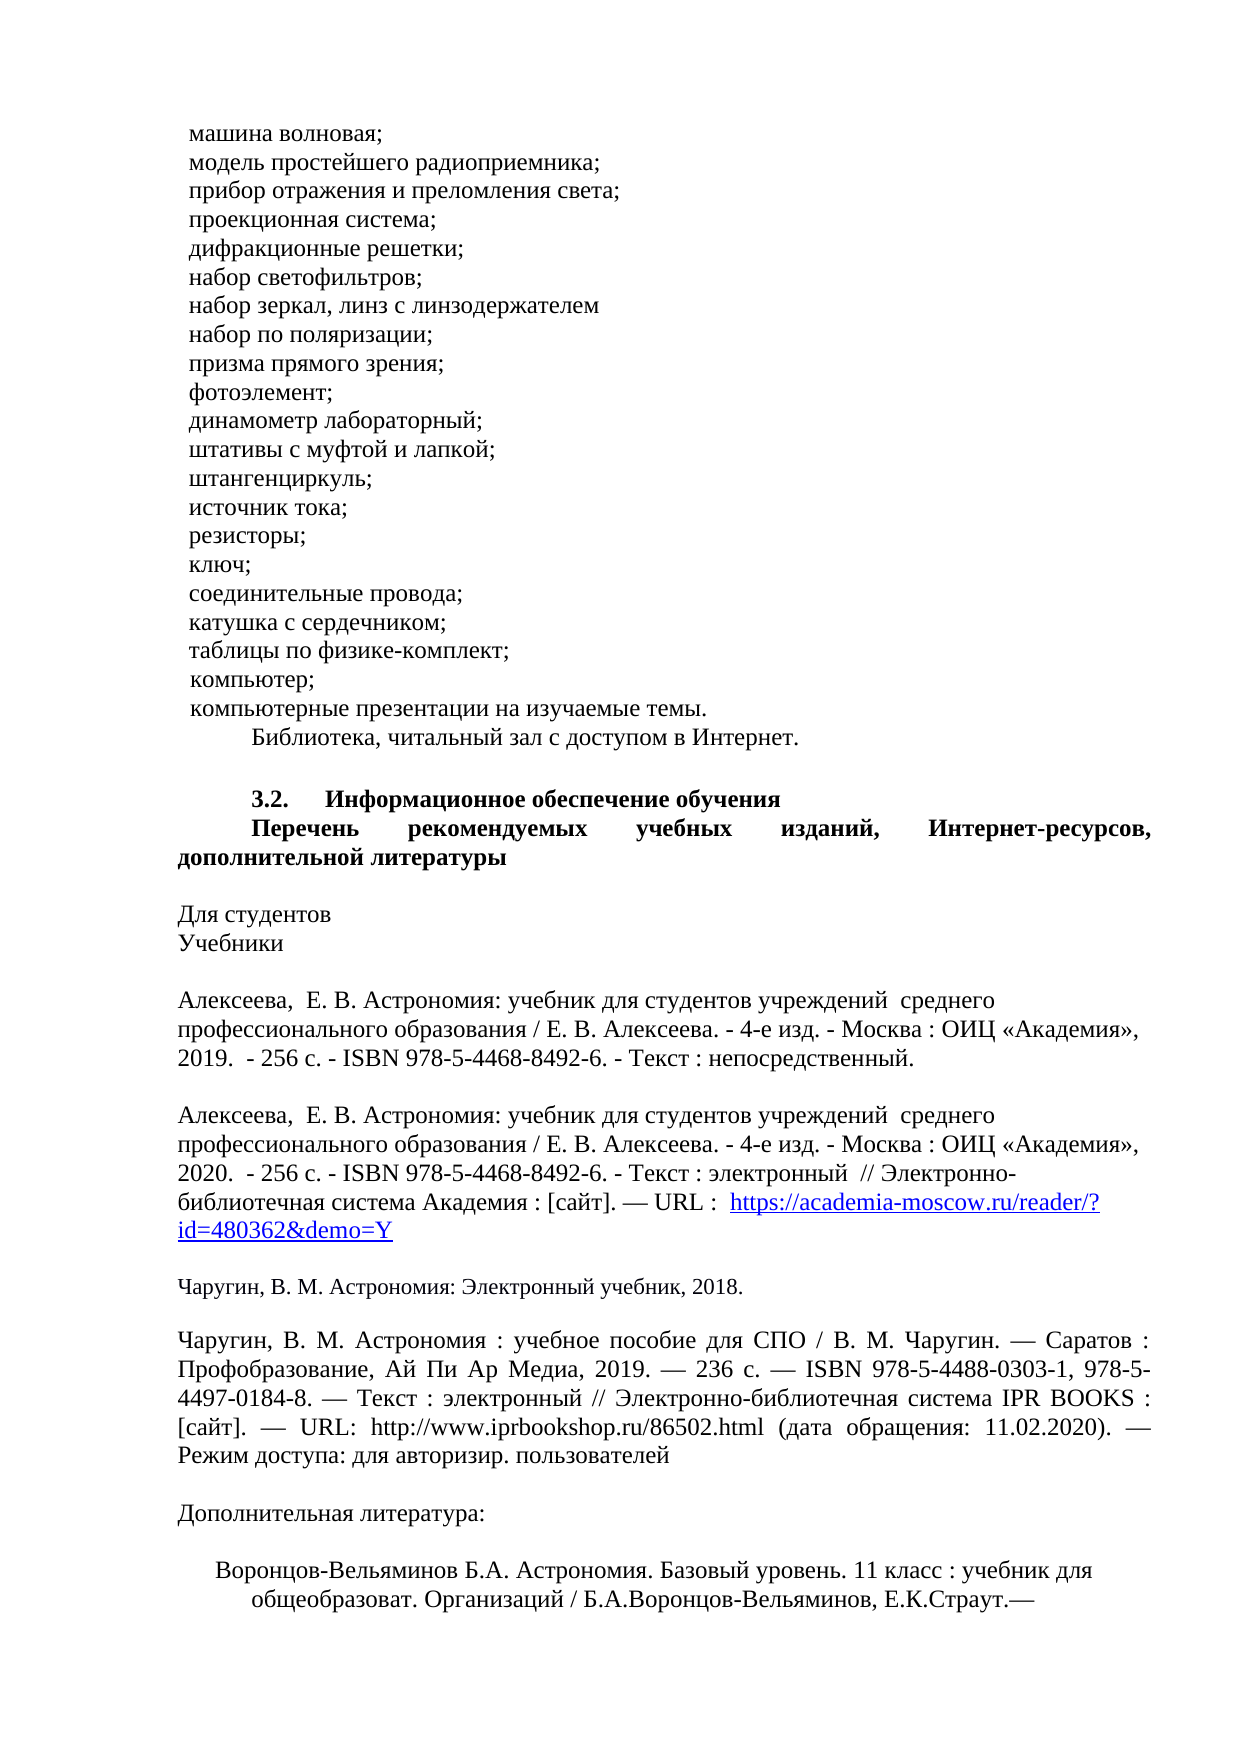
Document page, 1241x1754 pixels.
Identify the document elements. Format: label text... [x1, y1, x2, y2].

text Перечень рекомендуемых учебных изданий, Интернет-ресурсов, дополнительной литературы [177, 813, 1152, 870]
text таблицы по физике-комплект; [189, 636, 1152, 664]
text фотоэлемент; [189, 377, 1152, 406]
text компьютер; [177, 664, 1152, 693]
text компьютерные презентации на изучаемые темы. [177, 693, 1152, 722]
text проекционная система; [189, 204, 1152, 233]
text Чаругин, В. М. Астрономия : учебное пособие для СПО / В. М. Чаругин. — Саратов : Профобразование, Ай Пи Ар Медиа, 2019. — 236 c. — ISBN 978-5-4488-0303-1, 978-5-4497-0184-8. — Текст : электронный // Электронно-библиотечная система IPR BOOKS : [сайт]. — URL: http://www.iprbookshop.ru/86502.html (дата обращения: 11.02.2020). — Режим доступа: для авторизир. пользователей [177, 1326, 1152, 1469]
list Информационное обеспечение обучения [177, 784, 1152, 813]
text ключ; [189, 549, 1152, 578]
text Учебники [177, 928, 1152, 957]
text соединительные провода; [189, 578, 1152, 607]
text источник тока; [189, 492, 1152, 521]
text Библиотека, читальный зал с доступом в Интернет. [177, 722, 1152, 751]
text призма прямого зрения; [189, 348, 1152, 377]
text штангенциркуль; [189, 463, 1152, 492]
text Алексеева, Е. В. Астрономия: учебник для студентов учреждений среднего профессионального образования / Е. В. Алексеева. - 4-е изд. - Москва : ОИЦ «Академия», 2019. - 256 с. - ISBN 978-5-4468-8492-6. - Текст : непосредственный. [177, 985, 1152, 1072]
text Дополнительная литература: [177, 1498, 1152, 1527]
text динамометр лабораторный; [189, 406, 1152, 434]
text Воронцов-Вельяминов Б.А. Астрономия. Базовый уровень. 11 класс : учебник для общеобразоват. Организаций / Б.А.Воронцов-Вельяминов, Е.К.Страут.— [215, 1556, 1152, 1613]
text дифракционные решетки; [189, 233, 1152, 262]
text набор светофильтров; [189, 262, 1152, 291]
text Алексеева, Е. В. Астрономия: учебник для студентов учреждений среднего профессионального образования / Е. В. Алексеева. - 4-е изд. - Москва : ОИЦ «Академия», 2020. - 256 с. - ISBN 978-5-4468-8492-6. - Текст : электронный // Электронно-библиотечная система Академия : [сайт]. — URL : https://academia-moscow.ru/reader/?id=480362&demo=Y [177, 1100, 1152, 1244]
text набор по поляризации; [189, 319, 1152, 348]
text Чаругин, В. М. Астрономия: Электронный учебник, 2018. [177, 1273, 1152, 1299]
text резисторы; [189, 521, 1152, 549]
text штативы с муфтой и лапкой; [189, 434, 1152, 463]
text Для студентов [177, 899, 1152, 928]
text машина волновая; [189, 118, 1152, 147]
text набор зеркал, линз с линзодержателем [189, 291, 1152, 319]
text прибор отражения и преломления света; [189, 176, 1152, 204]
text модель простейшего радиоприемника; [189, 147, 1152, 176]
text катушка с сердечником; [189, 607, 1152, 636]
